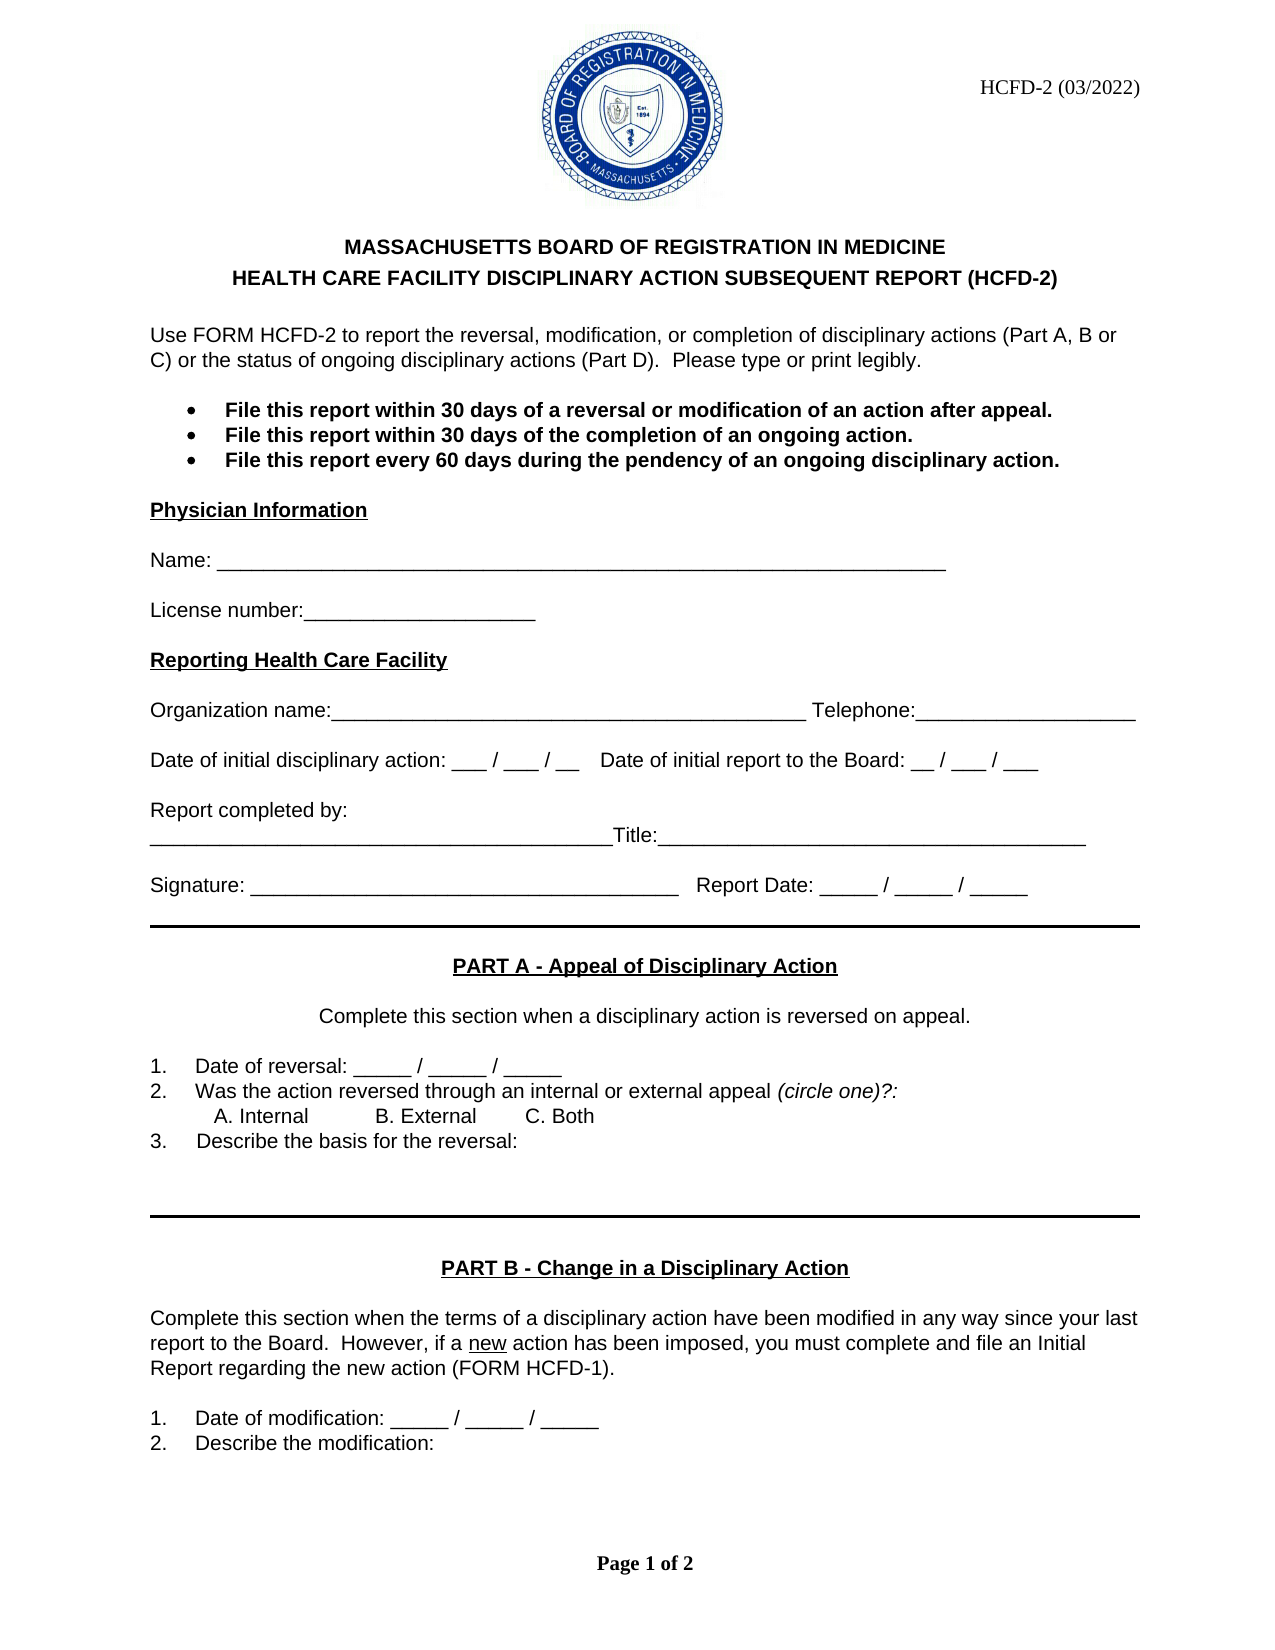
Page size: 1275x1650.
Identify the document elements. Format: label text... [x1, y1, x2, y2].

text Organization name:_________________________________________ Telephone:___________________ [150, 698, 1140, 723]
text Signature: _____________________________________ Report Date: _____ / _____ / _____ [150, 873, 1140, 898]
subtitle PART A - Appeal of Disciplinary Action [150, 953, 1140, 978]
list File this report within 30 days of the completion of an ongoing action. [187, 423, 1140, 448]
title MASSACHUSETTS BOARD OF REGISTRATION IN MEDICINE [150, 229, 1140, 260]
text Use FORM HCFD-2 to report the reversal, modification, or completion of disciplinary actions (Part A, B or C) or the status of ongoing disciplinary actions (Part D). Please type or print legibly. [150, 323, 1140, 373]
text 2. Was the action reversed through an internal or external appeal (circle one)?: [150, 1078, 1140, 1103]
text Report completed by: ________________________________________Title:_____________________________________ [150, 798, 1140, 848]
list File this report within 30 days of a reversal or modification of an action after appeal. [187, 398, 1140, 423]
text Complete this section when a disciplinary action is reversed on appeal. [150, 1003, 1140, 1028]
text HEALTH CARE FACILITY DISCIPLINARY ACTION SUBSEQUENT REPORT (HCFD-2) [150, 260, 1140, 292]
text Name: _______________________________________________________________ [150, 548, 1140, 598]
text 2. Describe the modification: [150, 1430, 1140, 1455]
text 1. Date of reversal: _____ / _____ / _____ [150, 1053, 1140, 1078]
text 1. Date of modification: _____ / _____ / _____ [150, 1405, 1140, 1430]
text Date of initial disciplinary action: ___ / ___ / __ Date of initial report to the Board: __ / ___ / ___ [150, 748, 1140, 773]
text 3. Describe the basis for the reversal: [150, 1128, 1140, 1153]
picture [537, 24, 727, 209]
text Physician Information [150, 498, 1140, 523]
text Complete this section when the terms of a disciplinary action have been modified in any way since your last report to the Board. However, if a new action has been imposed, you must complete and file an Initial Report regarding the new action (FORM HCFD-1). [150, 1305, 1140, 1380]
text License number:____________________ [150, 598, 1140, 623]
text Reporting Health Care Facility [150, 648, 1140, 673]
list File this report every 60 days during the pendency of an ongoing disciplinary action. [187, 448, 1140, 473]
subtitle PART B - Change in a Disciplinary Action [150, 1255, 1140, 1280]
text A. Internal B. External C. Both [150, 1103, 1140, 1128]
